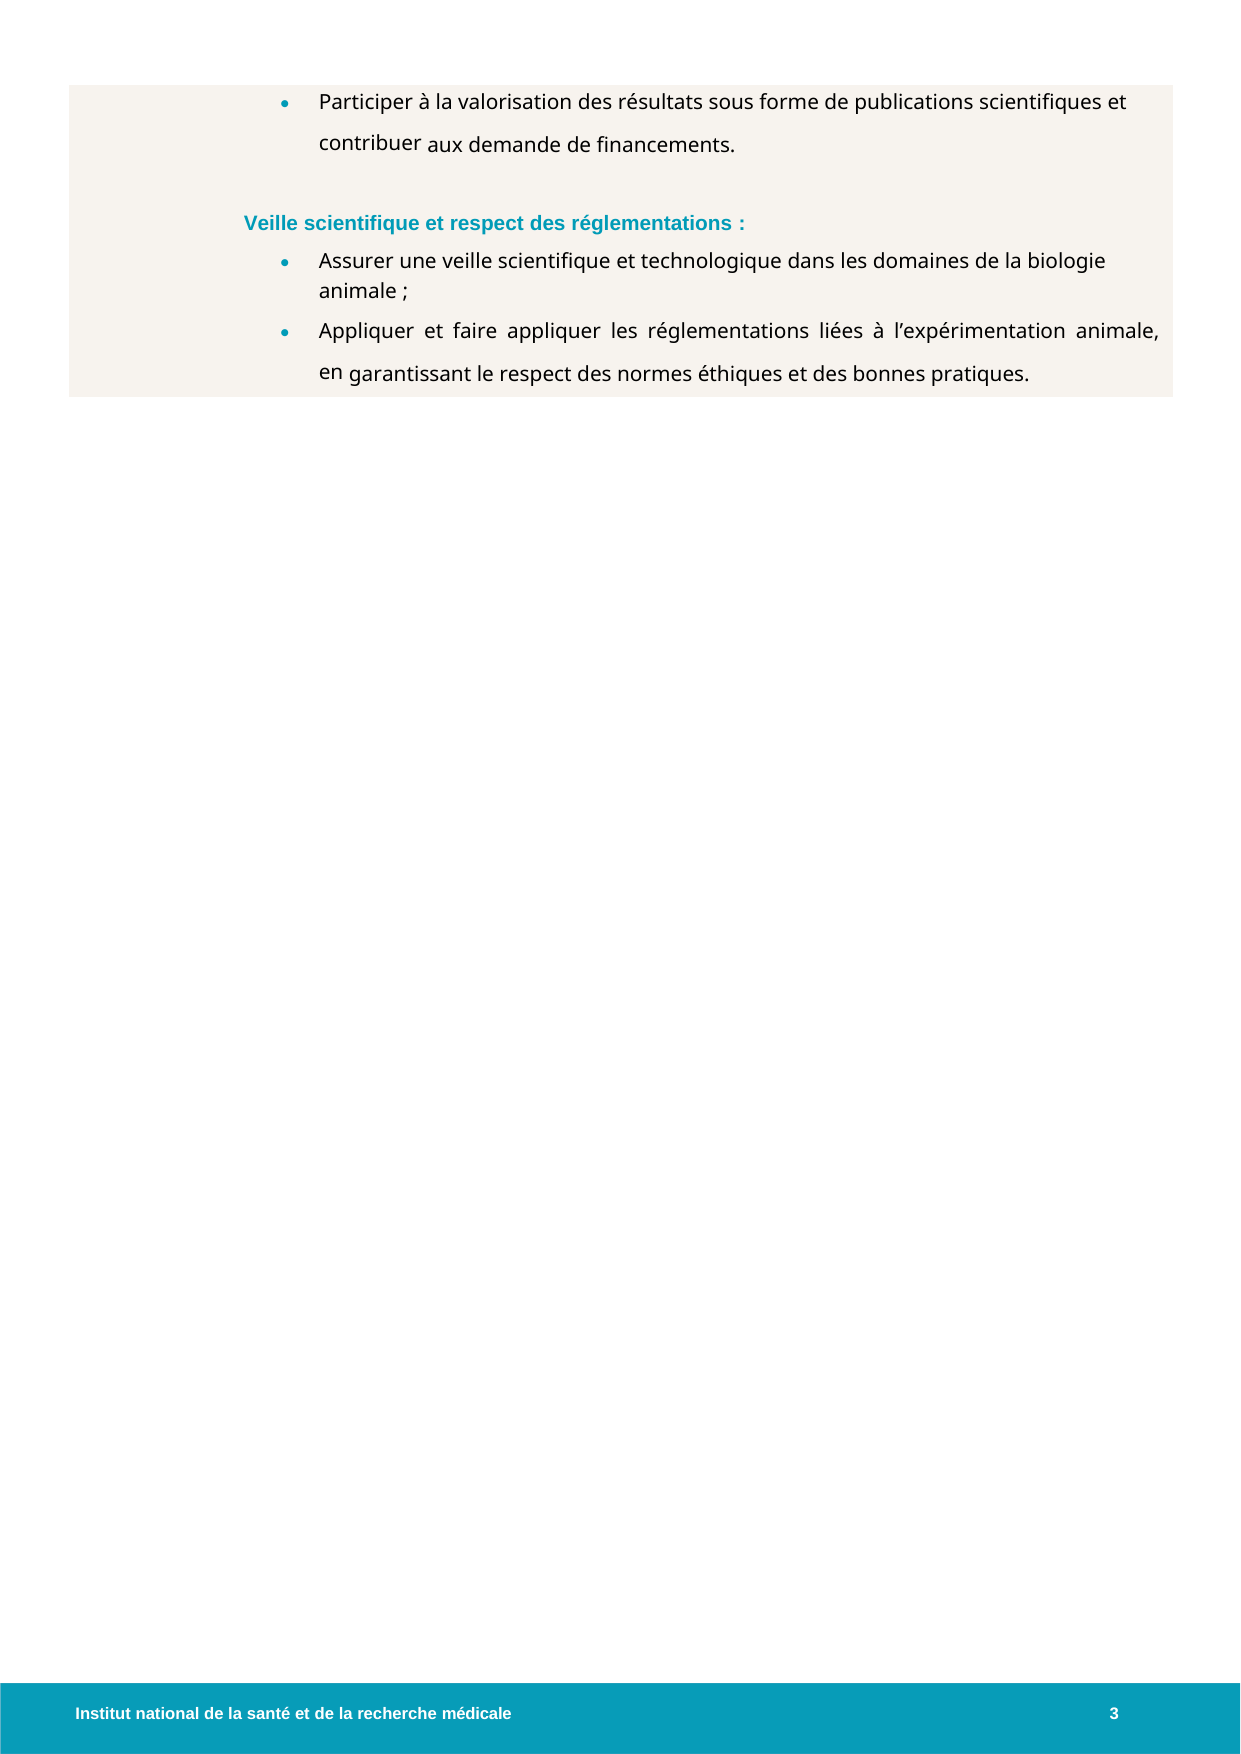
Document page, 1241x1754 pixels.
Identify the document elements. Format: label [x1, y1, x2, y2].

table_cell [69, 85, 211, 397]
picture [0, 1683, 1241, 1754]
table_cell [211, 85, 1173, 397]
